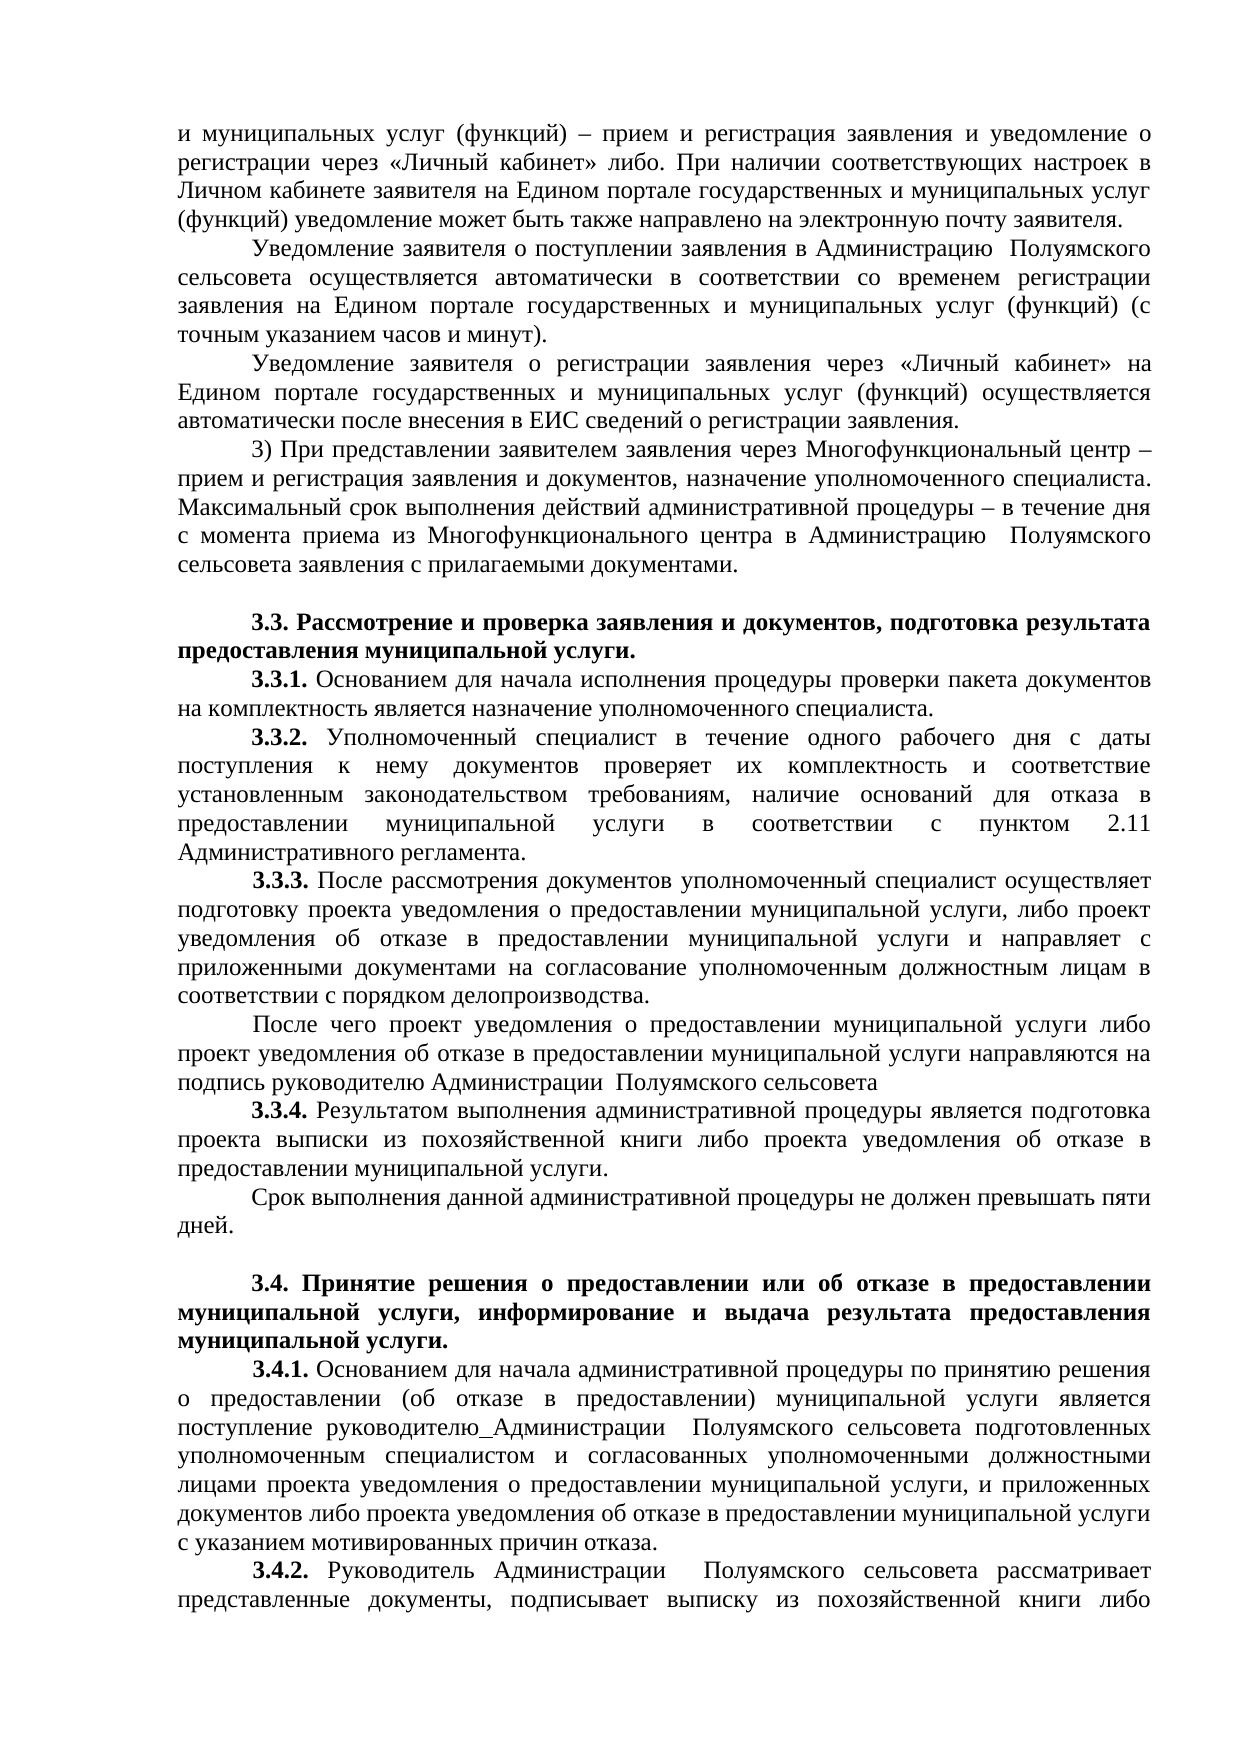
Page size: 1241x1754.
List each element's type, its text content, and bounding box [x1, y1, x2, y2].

text Уведомление заявителя о поступлении заявления в Администрацию Полуямского сельсовета осуществляется автоматически в соответствии со временем регистрации заявления на Едином портале государственных и муниципальных услуг (функций) (с точным указанием часов и минут). [177, 233, 1152, 348]
text 3.3. Рассмотрение и проверка заявления и документов, подготовка результата предоставления муниципальной услуги. [177, 607, 1152, 664]
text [177, 1556, 1152, 1613]
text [177, 118, 1152, 233]
text 3.4.1. Основанием для начала административной процедуры по принятию решения о предоставлении (об отказе в предоставлении) муниципальной услуги является поступление руководителю Администрации Полуямского сельсовета подготовленных уполномоченным специалистом и согласованных уполномоченными должностными лицами проекта уведомления о предоставлении муниципальной услуги, и приложенных документов либо проекта уведомления об отказе в предоставлении муниципальной услуги с указанием мотивированных причин отказа. [177, 1354, 1152, 1556]
text 3.3.1. Основанием для начала исполнения процедуры проверки пакета документов на комплектность является назначение уполномоченного специалиста. [177, 664, 1152, 722]
text 3.3.4. Результатом выполнения административной процедуры является подготовка проекта выписки из похозяйственной книги либо проекта уведомления об отказе в предоставлении муниципальной услуги. [177, 1096, 1152, 1182]
text Срок выполнения данной административной процедуры не должен превышать пяти дней. [177, 1182, 1152, 1239]
text 3) При представлении заявителем заявления через Многофункциональный центр – прием и регистрация заявления и документов, назначение уполномоченного специалиста. Максимальный срок выполнения действий административной процедуры – в течение дня с момента приема из Многофункционального центра в Администрацию Полуямского сельсовета заявления с прилагаемыми документами. [177, 434, 1152, 578]
text После чего проект уведомления о предоставлении муниципальной услуги либо проект уведомления об отказе в предоставлении муниципальной услуги направляются на подпись руководителю Администрации Полуямского сельсовета [177, 1009, 1152, 1096]
text 3.3.3. После рассмотрения документов уполномоченный специалист осуществляет подготовку проекта уведомления о предоставлении муниципальной услуги, либо проект уведомления об отказе в предоставлении муниципальной услуги и направляет с приложенными документами на согласование уполномоченным должностным лицам в соответствии с порядком делопроизводства. [177, 866, 1152, 1009]
text Уведомление заявителя о регистрации заявления через «Личный кабинет» на Едином портале государственных и муниципальных услуг (функций) осуществляется автоматически после внесения в ЕИС сведений о регистрации заявления. [177, 348, 1152, 434]
text 3.3.2. Уполномоченный специалист в течение одного рабочего дня с даты поступления к нему документов проверяет их комплектность и соответствие установленным законодательством требованиям, наличие оснований для отказа в предоставлении муниципальной услуги в соответствии с пунктом 2.11 Административного регламента. [177, 722, 1152, 866]
text 3.4. Принятие решения о предоставлении или об отказе в предоставлении муниципальной услуги, информирование и выдача результата предоставления муниципальной услуги. [177, 1268, 1152, 1354]
